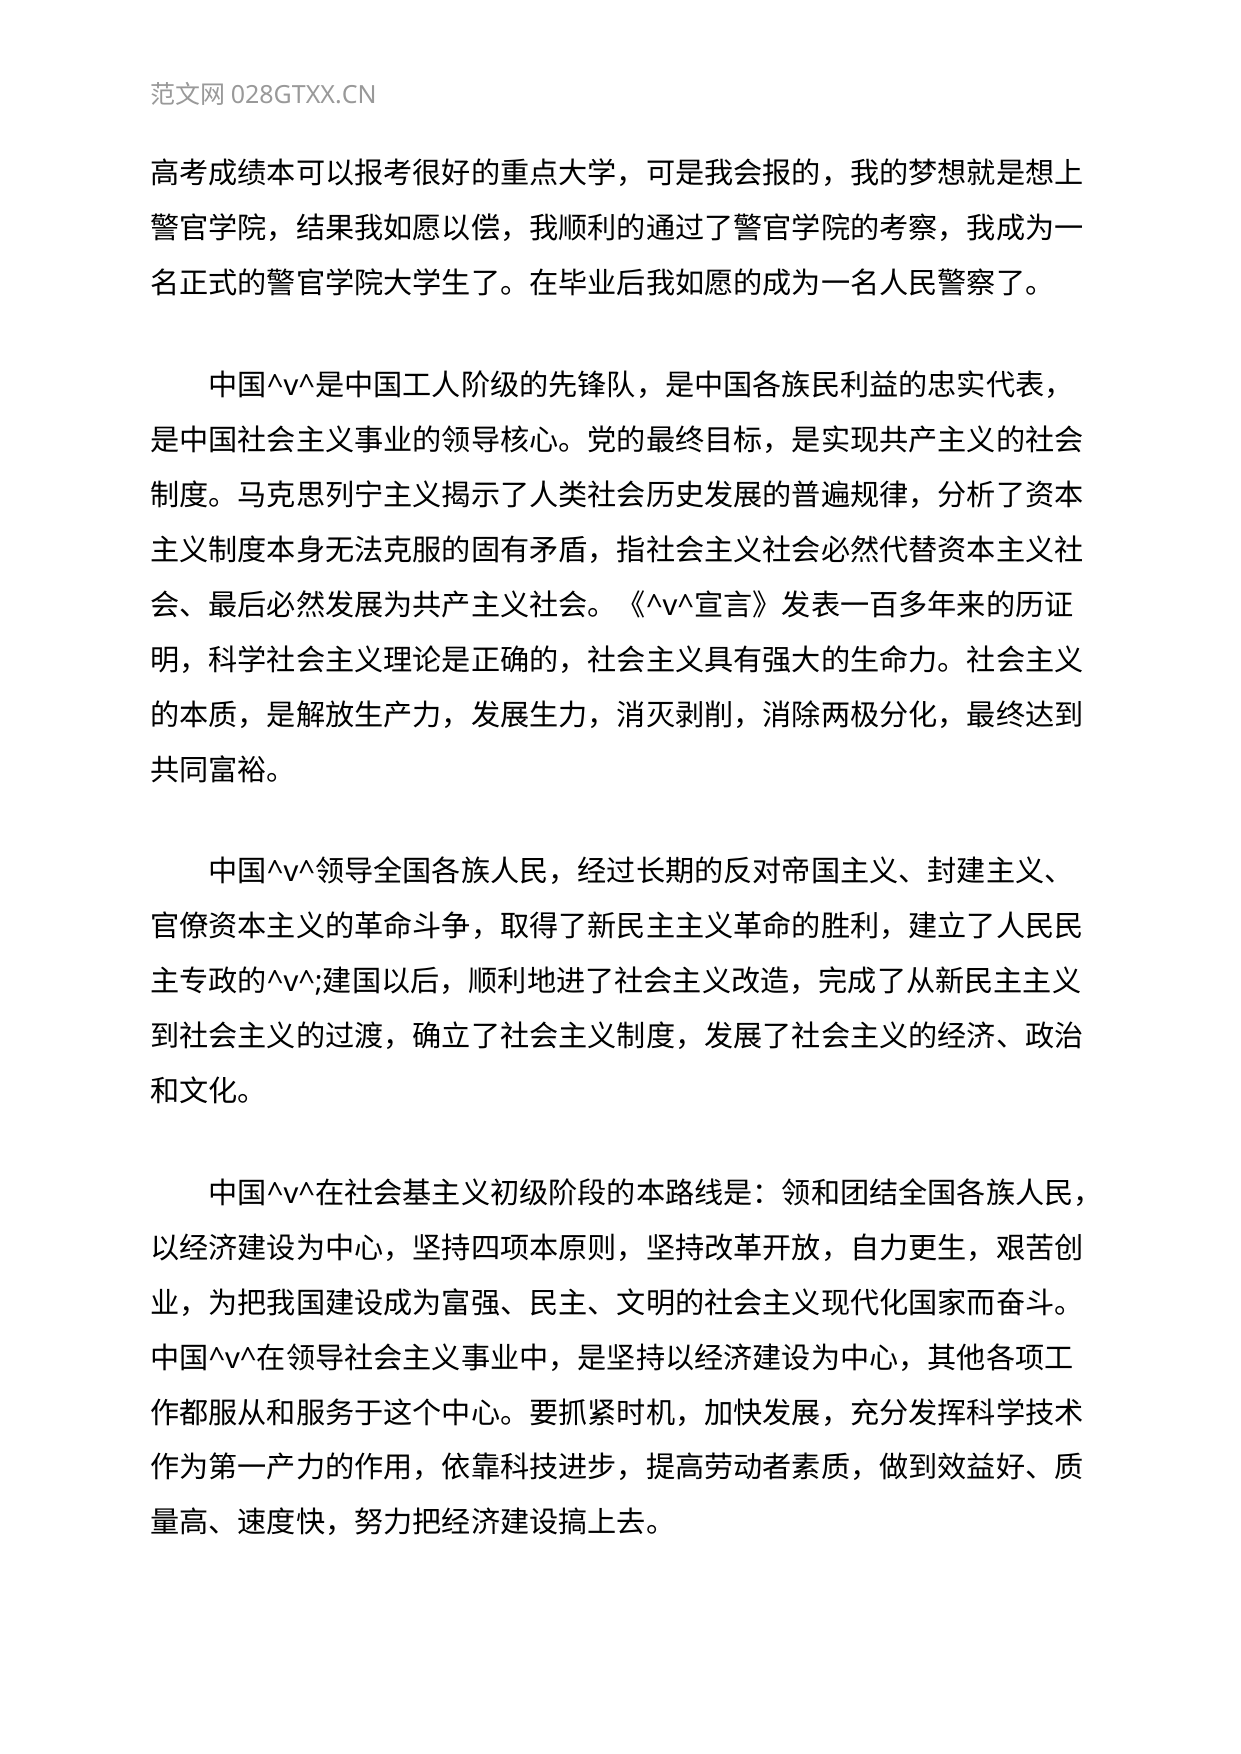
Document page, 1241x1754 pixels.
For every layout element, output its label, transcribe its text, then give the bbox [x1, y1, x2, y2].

text 中国^v^是中国工人阶级的先锋队，是中国各族民利益的忠实代表，是中国社会主义事业的领导核心。党的最终目标，是实现共产主义的社会制度。马克思列宁主义揭示了人类社会历史发展的普遍规律，分析了资本主义制度本身无法克服的固有矛盾，指社会主义社会必然代替资本主义社会、最后必然发展为共产主义社会。《^v^宣言》发表一百多年来的历证明，科学社会主义理论是正确的，社会主义具有强大的生命力。社会主义的本质，是解放生产力，发展生力，消灭剥削，消除两极分化，最终达到共同富裕。 [150, 362, 1090, 788]
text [150, 150, 1090, 302]
text 中国^v^在社会基主义初级阶段的本路线是：领和团结全国各族人民，以经济建设为中心，坚持四项本原则，坚持改革开放，自力更生，艰苦创业，为把我国建设成为富强、民主、文明的社会主义现代化国家而奋斗。中国^v^在领导社会主义事业中，是坚持以经济建设为中心，其他各项工作都服从和服务于这个中心。要抓紧时机，加快发展，充分发挥科学技术作为第一产力的作用，依靠科技进步，提高劳动者素质，做到效益好、质量高、速度快，努力把经济建设搞上去。 [150, 1169, 1090, 1541]
text 中国^v^领导全国各族人民，经过长期的反对帝国主义、封建主义、官僚资本主义的革命斗争，取得了新民主主义革命的胜利，建立了人民民主专政的^v^;建国以后，顺利地进了社会主义改造，完成了从新民主主义到社会主义的过渡，确立了社会主义制度，发展了社会主义的经济、政治和文化。 [150, 848, 1090, 1110]
